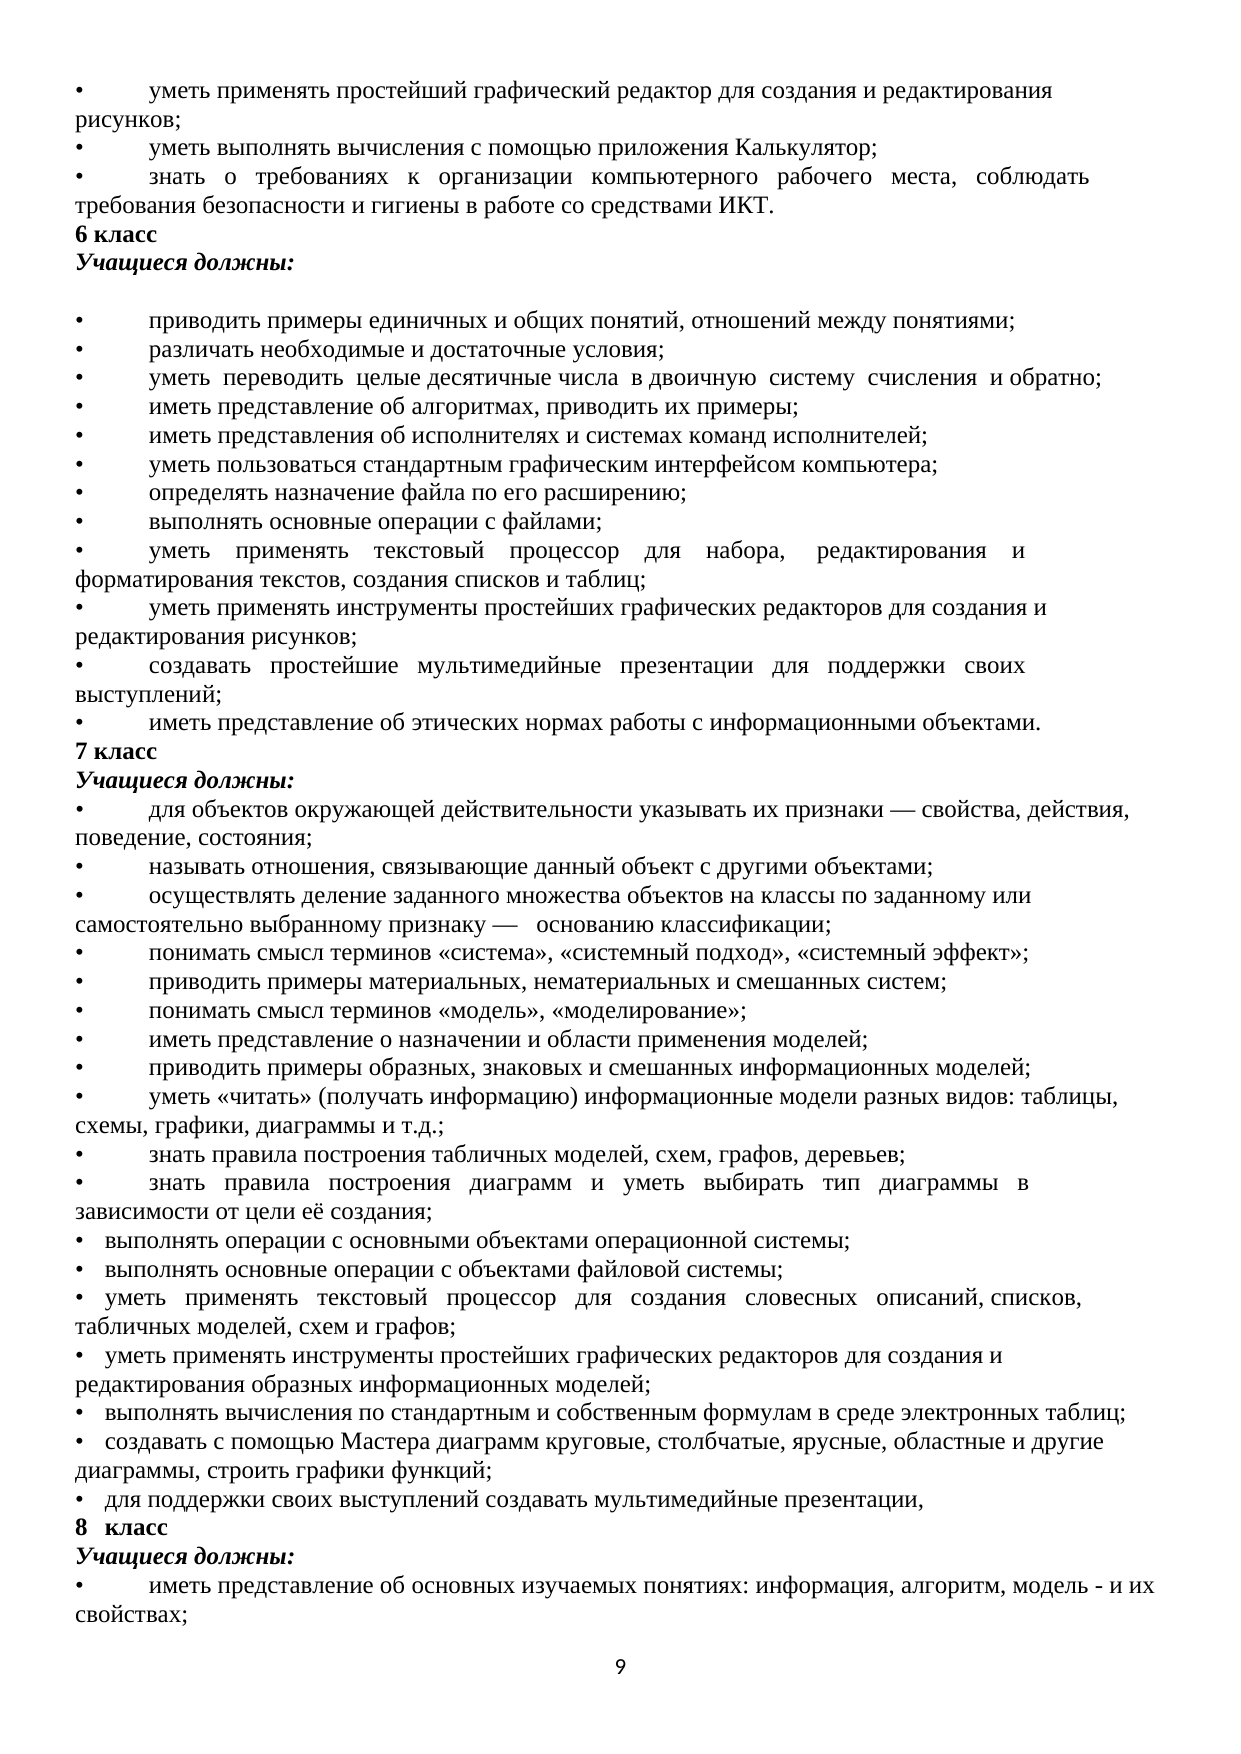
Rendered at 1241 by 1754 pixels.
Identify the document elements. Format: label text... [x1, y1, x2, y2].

list приводить примеры единичных и общих понятий, отношений между понятиями; [75, 305, 1165, 334]
text 6 класс [75, 219, 1165, 247]
list уметь применять простейший графический редактор для создания и редактирования рисунков; [75, 75, 1165, 132]
list знать о требованиях к организации компьютерного рабочего места, соблюдать требования безопасности и гигиены в работе со средствами ИКТ. [75, 161, 1165, 219]
list приводить примеры образных, знаковых и смешанных информационных моделей; [75, 1052, 1165, 1081]
list знать правила построения табличных моделей, схем, графов, деревьев; [75, 1139, 1165, 1167]
list создавать с помощью Мастера диаграмм круговые, столбчатые, ярусные, областные и другие диаграммы, строить графики функций; [75, 1426, 1165, 1484]
list выполнять основные операции с файлами; [75, 506, 1165, 535]
text Учащиеся должны: [75, 1541, 1165, 1570]
list различать необходимые и достаточные условия; [75, 334, 1165, 362]
list иметь представление об основных изучаемых понятиях: информация, алгоритм, модель - и их свойствах; [75, 1570, 1165, 1627]
list выполнять вычисления по стандартным и собственным формулам в среде электронных таблиц; [75, 1397, 1165, 1426]
list уметь применять текстовый процессор для набора, редактирования и форматирования текстов, создания списков и таблиц; [75, 535, 1165, 592]
list уметь выполнять вычисления с помощью приложения Калькулятор; [75, 132, 1165, 161]
text Учащиеся должны: [75, 247, 1165, 276]
list иметь представление об алгоритмах, приводить их примеры; [75, 391, 1165, 420]
list иметь представление об этических нормах работы с информационными объектами. [75, 707, 1165, 736]
list для объектов окружающей действительности указывать их признаки — свойства, действия, поведение, состояния; [75, 794, 1165, 851]
list понимать смысл терминов «модель», «моделирование»; [75, 995, 1165, 1024]
list выполнять операции с основными объектами операционной системы; [75, 1225, 1165, 1254]
list уметь «читать» (получать информацию) информационные модели разных видов: таблицы, схемы, графики, диаграммы и т.д.; [75, 1081, 1165, 1139]
list уметь применять текстовый процессор для создания словесных описаний, списков, табличных моделей, схем и графов; [75, 1282, 1165, 1340]
list выполнять основные операции с объектами файловой системы; [75, 1254, 1165, 1282]
list понимать смысл терминов «система», «системный подход», «системный эффект»; [75, 937, 1165, 966]
list иметь представление о назначении и области применения моделей; [75, 1024, 1165, 1052]
list приводить примеры материальных, нематериальных и смешанных систем; [75, 966, 1165, 995]
text 8 класс [75, 1512, 1165, 1541]
list осуществлять деление заданного множества объектов на классы по заданному или самостоятельно выбранному признаку — основанию классификации; [75, 880, 1165, 937]
list для поддержки своих выступлений создавать мультимедийные презентации, [75, 1484, 1165, 1512]
list уметь применять инструменты простейших графических редакторов для создания и редактирования образных информационных моделей; [75, 1340, 1165, 1397]
list иметь представления об исполнителях и системах команд исполнителей; [75, 420, 1165, 449]
text 7 класс [75, 736, 1165, 765]
list уметь применять инструменты простейших графических редакторов для создания и редактирования рисунков; [75, 592, 1165, 650]
list создавать простейшие мультимедийные презентации для поддержки своих выступлений; [75, 650, 1165, 707]
text Учащиеся должны: [75, 765, 1165, 794]
list уметь пользоваться стандартным графическим интерфейсом компьютера; [75, 449, 1165, 477]
list называть отношения, связывающие данный объект с другими объектами; [75, 851, 1165, 880]
list знать правила построения диаграмм и уметь выбирать тип диаграммы в зависимости от цели её создания; [75, 1167, 1165, 1225]
list уметь переводить целые десятичные числа в двоичную систему счисления и обратно; [75, 362, 1165, 391]
list определять назначение файла по его расширению; [75, 477, 1165, 506]
